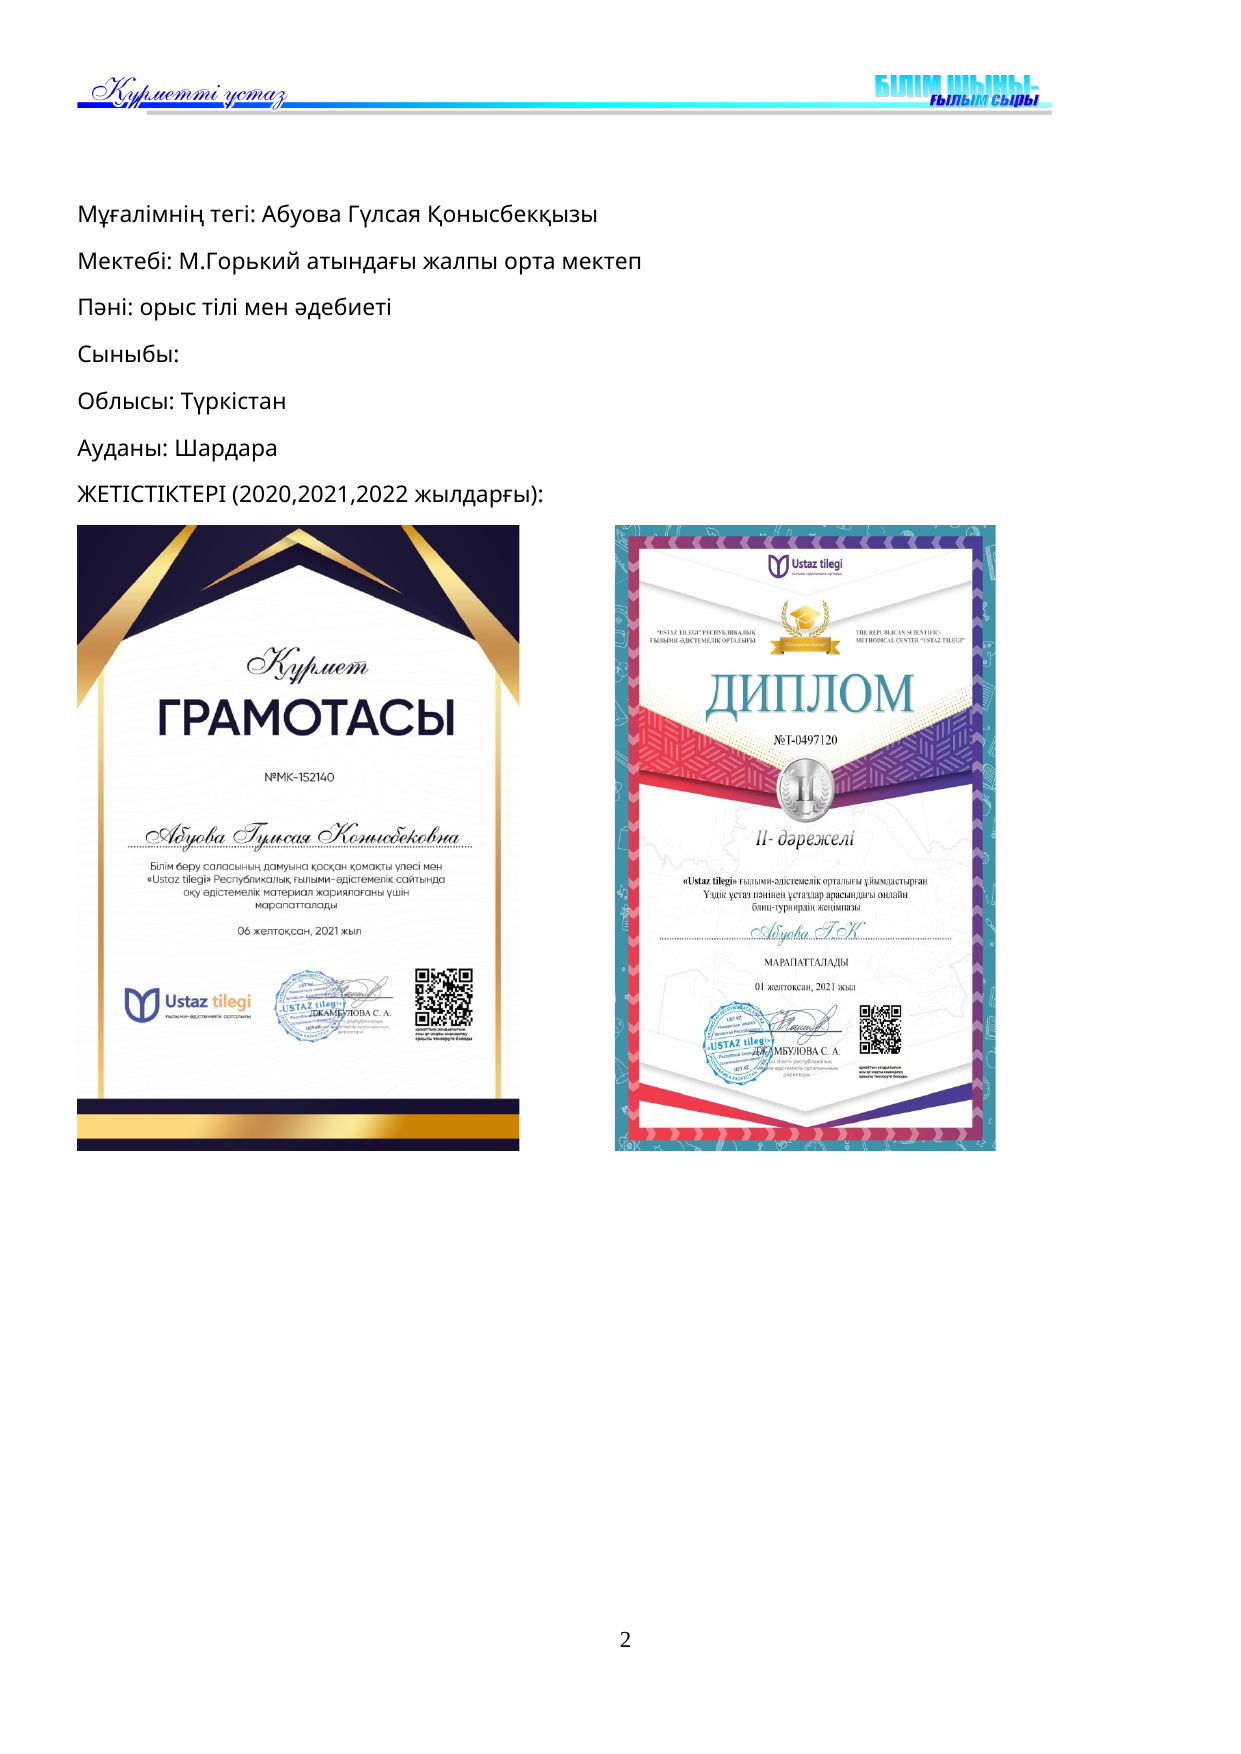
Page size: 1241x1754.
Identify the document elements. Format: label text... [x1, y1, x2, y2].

text Пәні: орыс тілі мен әдебиеті [77, 291, 1173, 323]
text Сыныбы: [77, 338, 1173, 369]
text Мұғалімнің тегі: Абуова Гүлсая Қонысбекқызы [77, 198, 1173, 229]
picture [77, 75, 1052, 115]
picture [77, 525, 520, 1151]
text Ауданы: Шардара [77, 432, 1173, 463]
text ЖЕТІСТІКТЕРІ (2020,2021,2022 жылдарғы): [77, 478, 1173, 510]
text Мектебі: М.Горький атындағы жалпы орта мектеп [77, 244, 1173, 276]
text Облысы: Түркістан [77, 385, 1173, 416]
picture [614, 525, 996, 1151]
